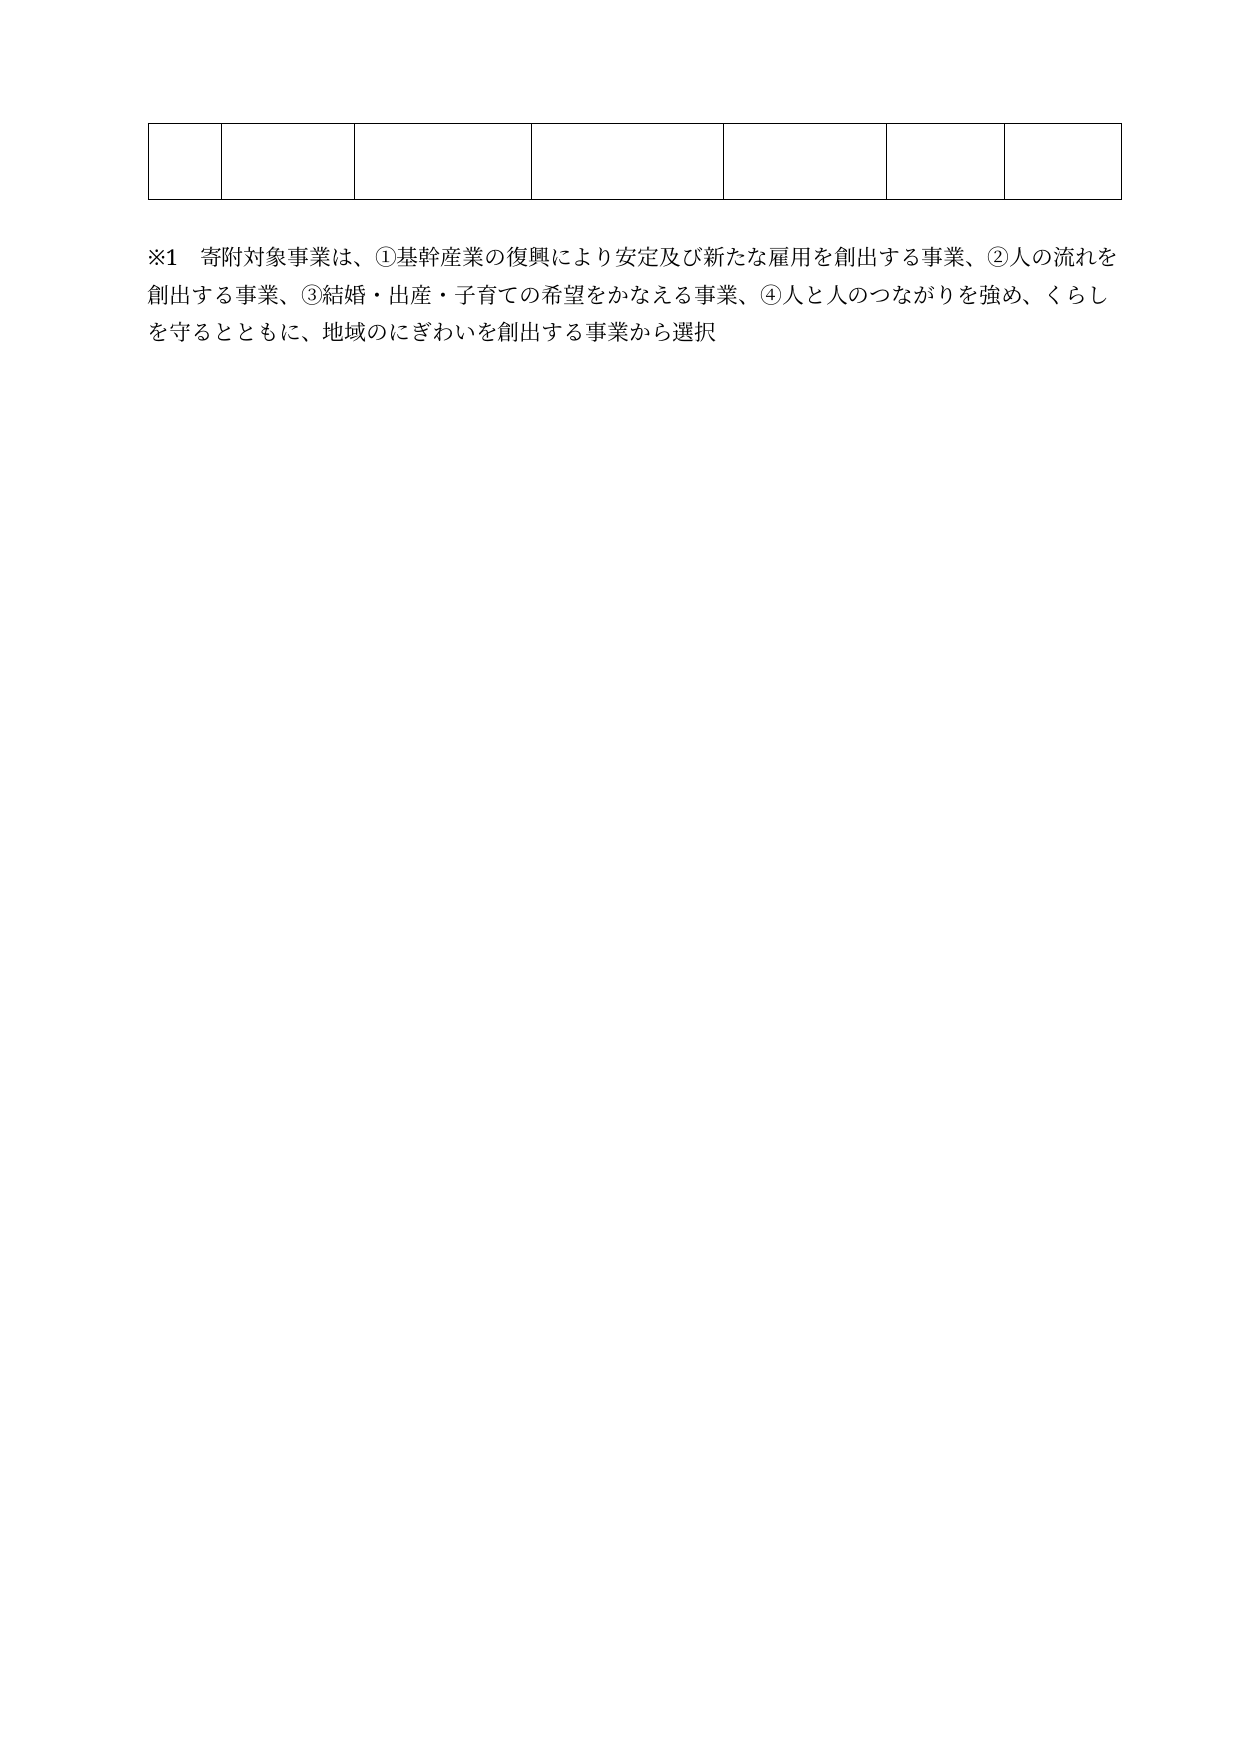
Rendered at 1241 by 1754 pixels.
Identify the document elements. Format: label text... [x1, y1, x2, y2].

text ※1 寄附対象事業は、①基幹産業の復興により安定及び新たな雇用を創出する事業、②人の流れを創出する事業、③結婚・出産・子育ての希望をかなえる事業、④人と人のつながりを強め、くらしを守るとともに、地域のにぎわいを創出する事業から選択 [148, 237, 1122, 350]
table_cell [532, 124, 723, 199]
table_cell [222, 124, 354, 199]
table_cell [149, 124, 221, 199]
table_cell [1005, 124, 1121, 199]
table_cell [887, 124, 1004, 199]
table_cell [724, 124, 886, 199]
table_cell [355, 124, 531, 199]
